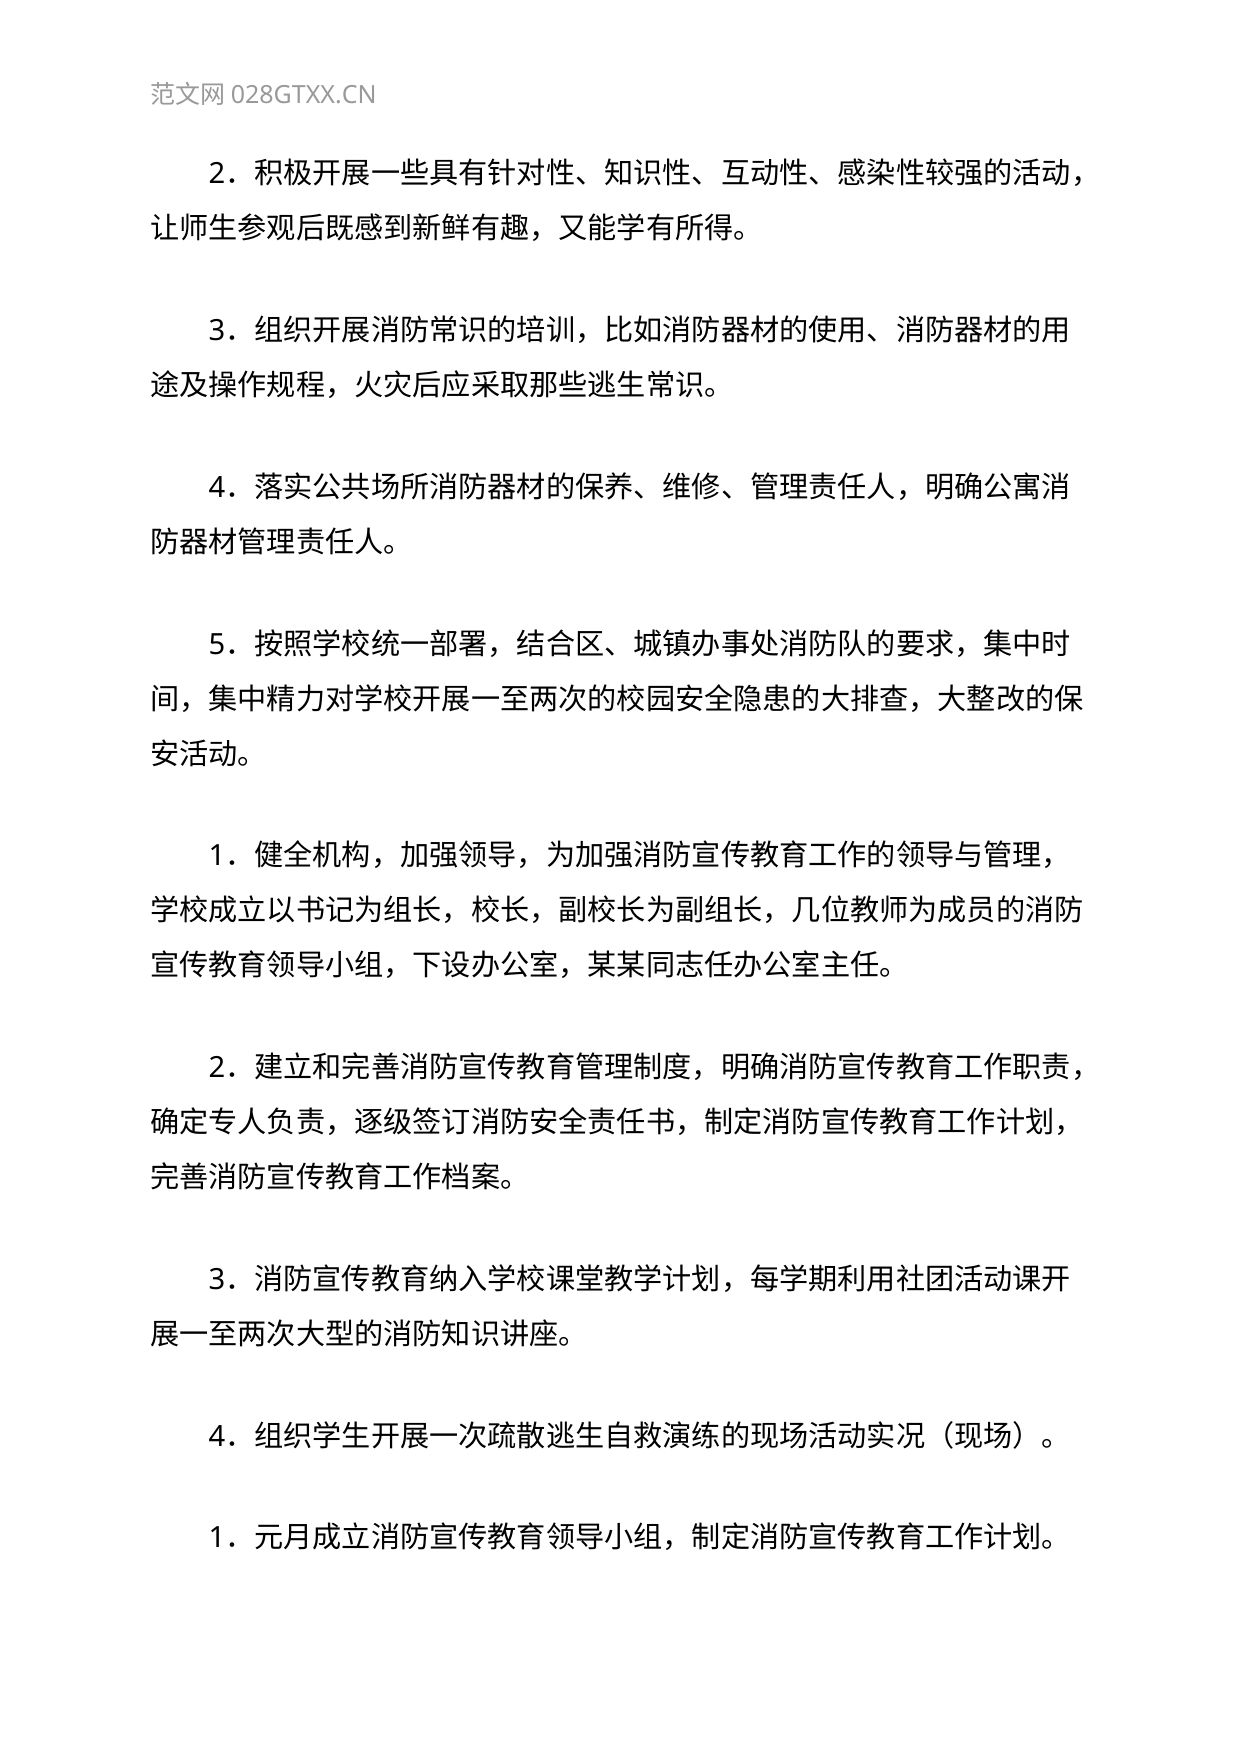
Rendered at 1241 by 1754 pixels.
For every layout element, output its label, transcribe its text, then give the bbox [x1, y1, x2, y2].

text 3．组织开展消防常识的培训，比如消防器材的使用、消防器材的用途及操作规程，火灾后应采取那些逃生常识。 [150, 307, 1090, 404]
text 2．积极开展一些具有针对性、知识性、互动性、感染性较强的活动，让师生参观后既感到新鲜有趣，又能学有所得。 [150, 150, 1090, 247]
text 4．落实公共场所消防器材的保养、维修、管理责任人，明确公寓消防器材管理责任人。 [150, 463, 1090, 561]
text 2．建立和完善消防宣传教育管理制度，明确消防宣传教育工作职责，确定专人负责，逐级签订消防安全责任书，制定消防宣传教育工作计划，完善消防宣传教育工作档案。 [150, 1044, 1090, 1196]
text 1．健全机构，加强领导，为加强消防宣传教育工作的领导与管理，学校成立以书记为组长，校长，副校长为副组长，几位教师为成员的消防宣传教育领导小组，下设办公室，某某同志任办公室主任。 [150, 832, 1090, 984]
text 4．组织学生开展一次疏散逃生自救演练的现场活动实况（现场）。 [150, 1412, 1090, 1454]
text 1．元月成立消防宣传教育领导小组，制定消防宣传教育工作计划。 [150, 1514, 1090, 1556]
text 5．按照学校统一部署，结合区、城镇办事处消防队的要求，集中时间，集中精力对学校开展一至两次的校园安全隐患的大排查，大整改的保安活动。 [150, 620, 1090, 772]
text 3．消防宣传教育纳入学校课堂教学计划，每学期利用社团活动课开展一至两次大型的消防知识讲座。 [150, 1255, 1090, 1353]
